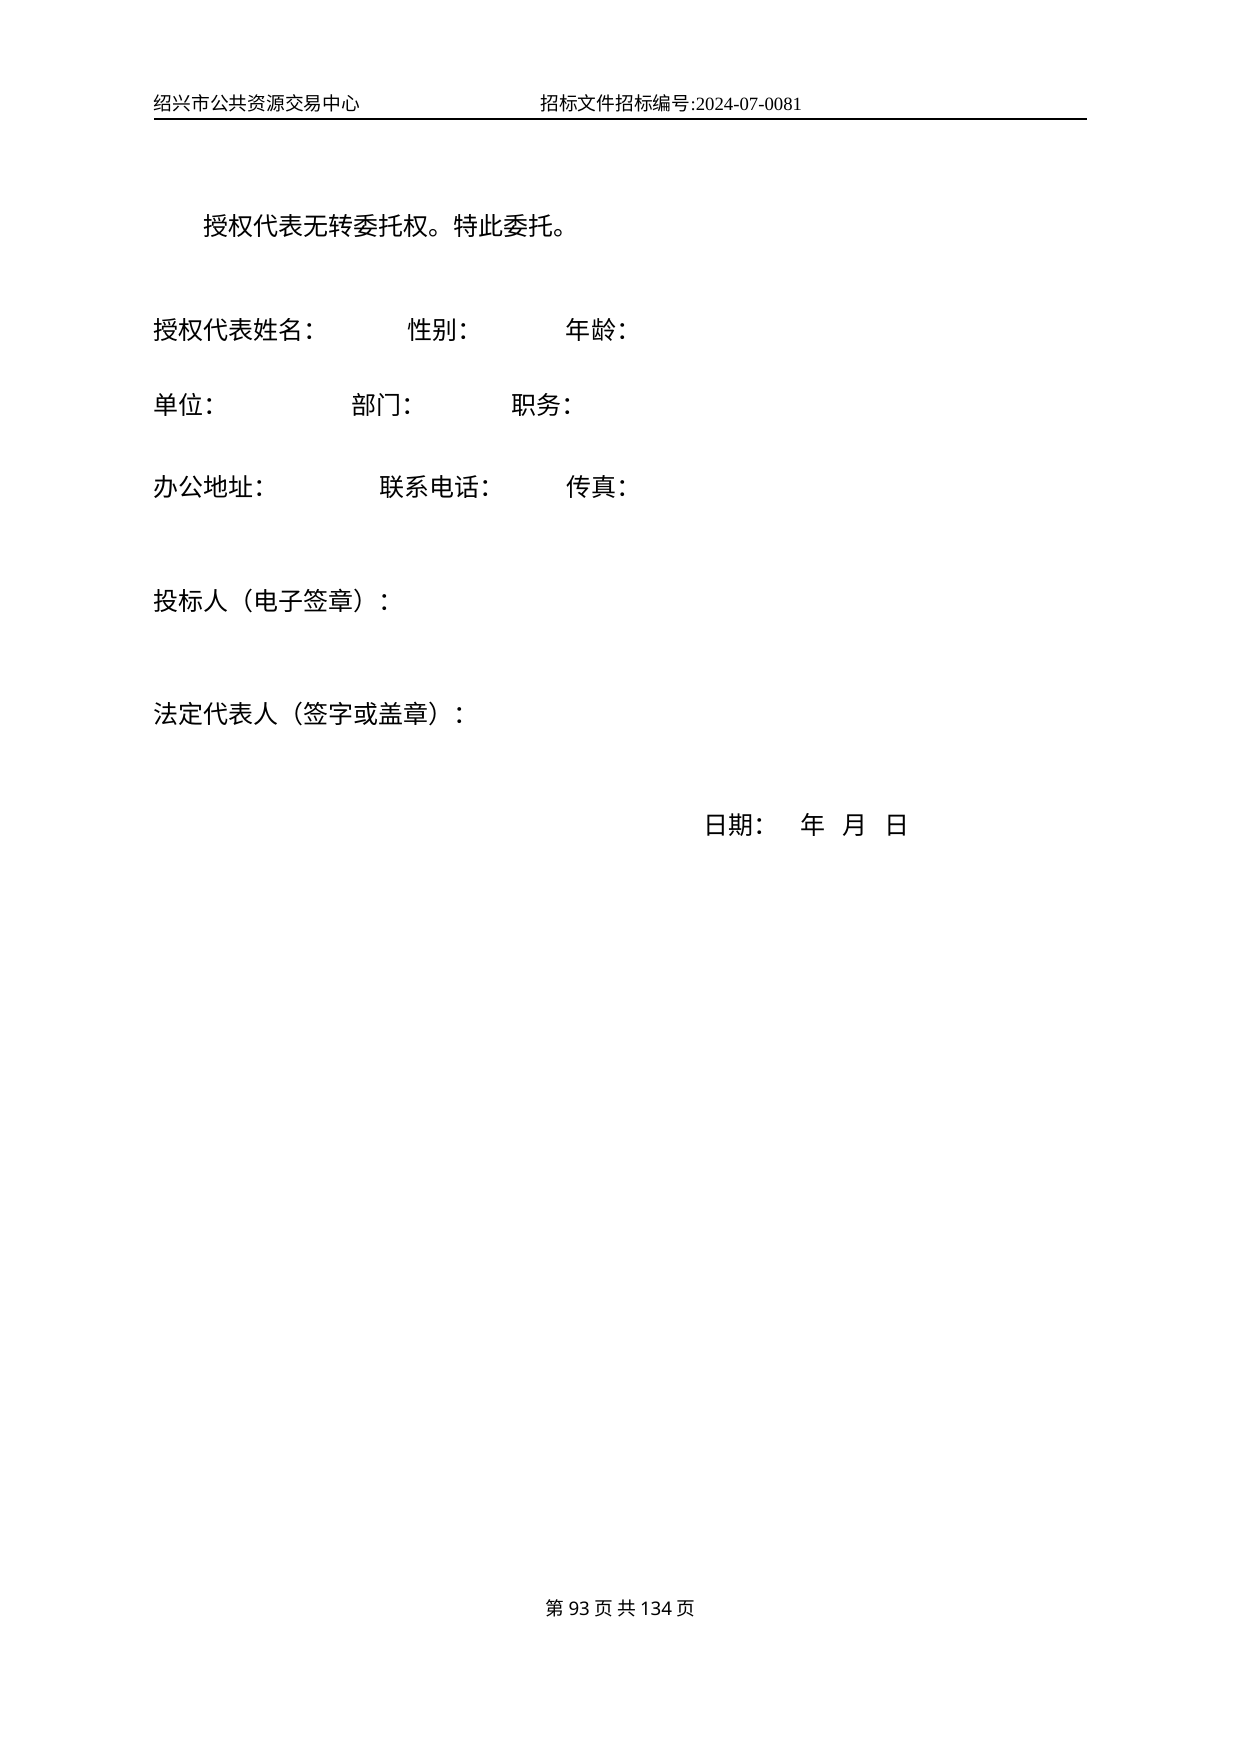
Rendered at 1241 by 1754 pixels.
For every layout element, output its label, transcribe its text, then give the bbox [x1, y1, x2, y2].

text 法定代表人（签字或盖章）： [153, 693, 1087, 731]
text 办公地址： 联系电话： 传真： [153, 460, 1087, 506]
text 单位： 部门： 职务： [153, 385, 1087, 422]
text 授权代表姓名： 性别： 年龄： [153, 310, 1087, 347]
text 投标人（电子签章）： [153, 581, 1087, 618]
text 日期： 年 月 日 [153, 806, 1087, 842]
text 授权代表无转委托权。特此委托。 [153, 189, 1087, 247]
